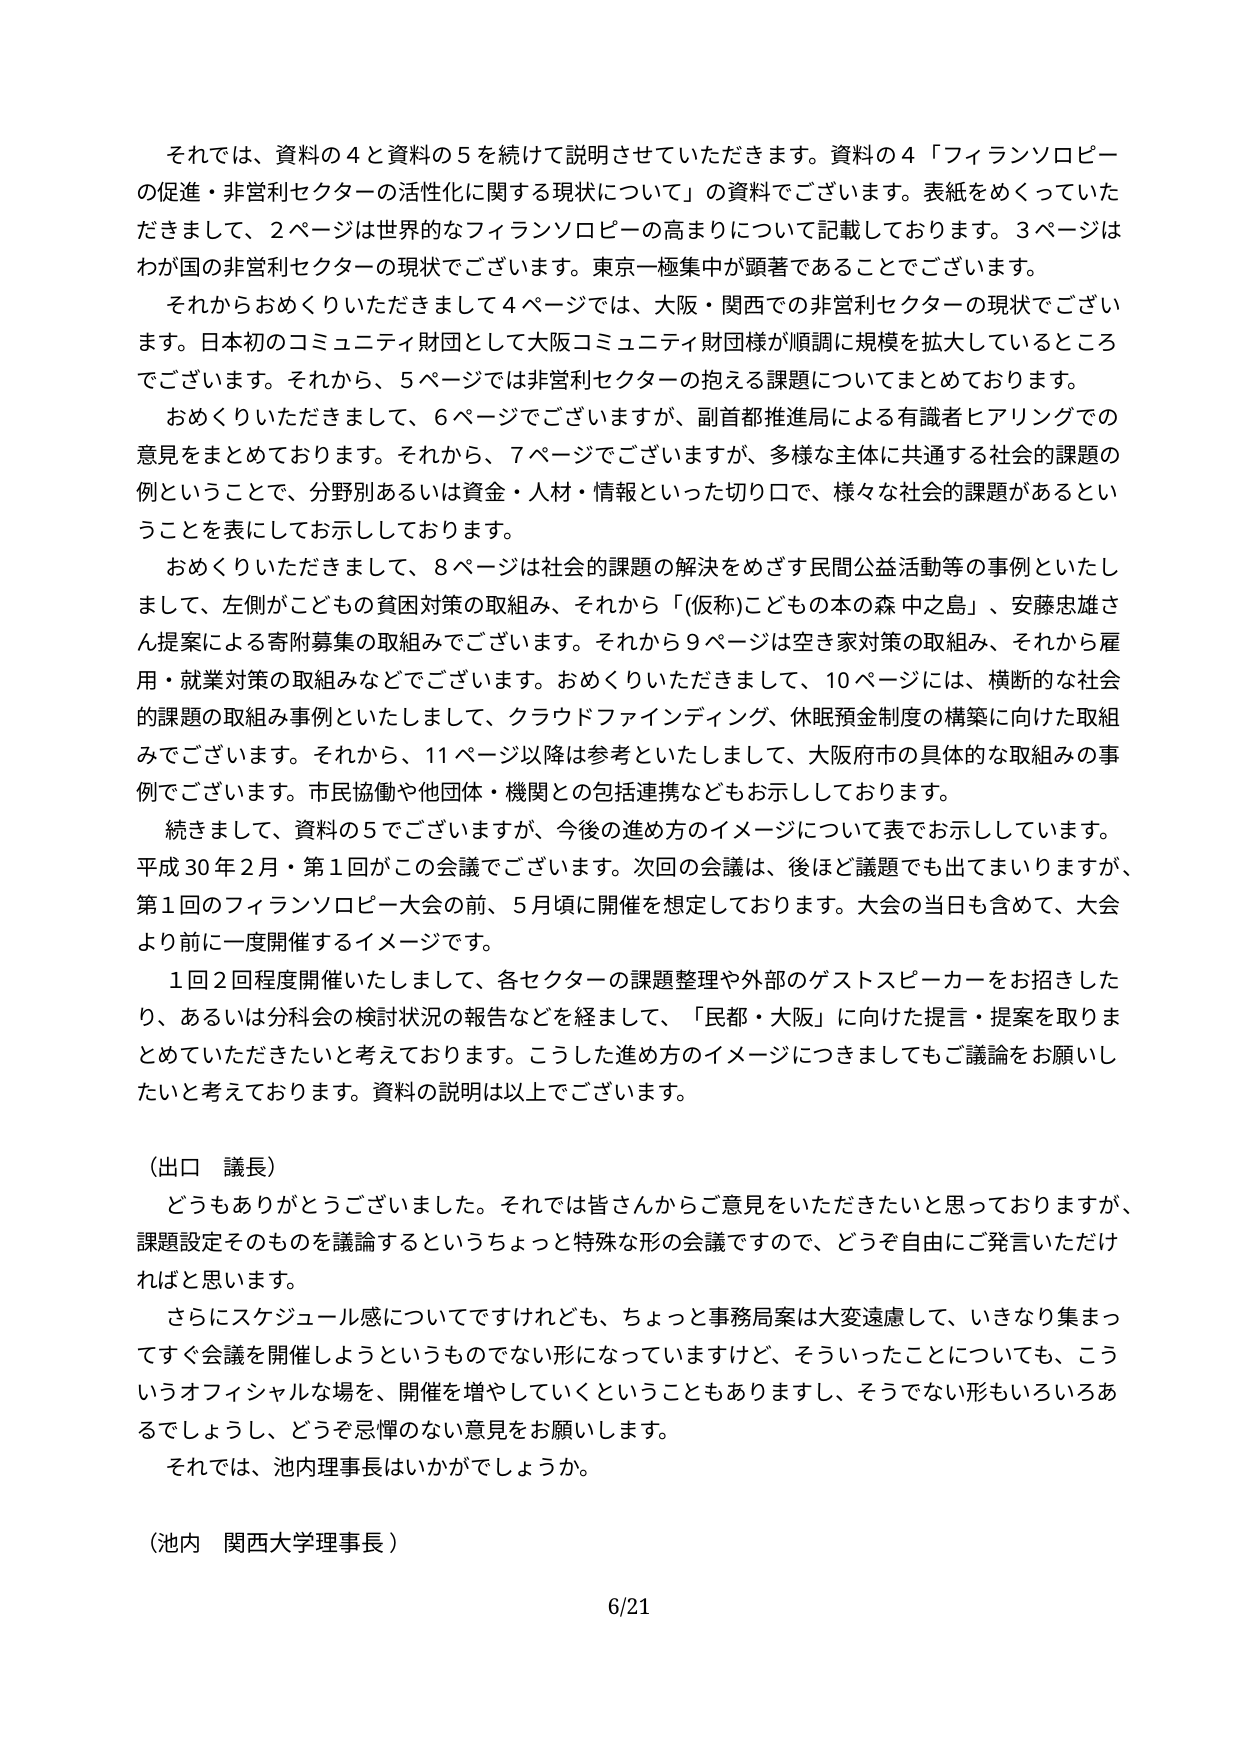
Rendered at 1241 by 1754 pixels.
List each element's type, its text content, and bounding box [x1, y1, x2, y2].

text （出口 議長） [136, 1147, 1122, 1185]
text それでは、資料の４と資料の５を続けて説明させていただきます。資料の４「フィランソロピーの促進・非営利セクターの活性化に関する現状について」の資料でございます。表紙をめくっていただきまして、２ページは世界的なフィランソロピーの高まりについて記載しております。３ページはわが国の非営利セクターの現状でございます。東京一極集中が顕著であることでございます。 [136, 135, 1122, 285]
text どうもありがとうございました。それでは皆さんからご意見をいただきたいと思っておりますが、課題設定そのものを議論するというちょっと特殊な形の会議ですので、どうぞ自由にご発言いただければと思います。 [136, 1185, 1122, 1297]
text それからおめくりいただきまして４ページでは、大阪・関西での非営利セクターの現状でございます。日本初のコミュニティ財団として大阪コミュニティ財団様が順調に規模を拡大しているところでございます。それから、５ページでは非営利セクターの抱える課題についてまとめております。 [136, 285, 1122, 397]
text １回２回程度開催いたしまして、各セクターの課題整理や外部のゲストスピーカーをお招きしたり、あるいは分科会の検討状況の報告などを経まして、「民都・大阪」に向けた提言・提案を取りまとめていただきたいと考えております。こうした進め方のイメージにつきましてもご議論をお願いしたいと考えております。資料の説明は以上でございます。 [136, 960, 1122, 1110]
text （池内 関西大学理事長 ） [136, 1522, 1122, 1560]
text さらにスケジュール感についてですけれども、ちょっと事務局案は大変遠慮して、いきなり集まってすぐ会議を開催しようというものでない形になっていますけど、そういったことについても、こういうオフィシャルな場を、開催を増やしていくということもありますし、そうでない形もいろいろあるでしょうし、どうぞ忌憚のない意見をお願いします。 [136, 1297, 1122, 1447]
text おめくりいただきまして、６ページでございますが、副首都推進局による有識者ヒアリングでの意見をまとめております。それから、７ページでございますが、多様な主体に共通する社会的課題の例ということで、分野別あるいは資金・人材・情報といった切り口で、様々な社会的課題があるということを表にしてお示ししております。 [136, 397, 1122, 547]
text それでは、池内理事長はいかがでしょうか。 [136, 1447, 1122, 1485]
text おめくりいただきまして、８ページは社会的課題の解決をめざす民間公益活動等の事例といたしまして、左側がこどもの貧困対策の取組み、それから「(仮称)こどもの本の森 中之島」、安藤忠雄さん提案による寄附募集の取組みでございます。それから９ページは空き家対策の取組み、それから雇用・就業対策の取組みなどでございます。おめくりいただきまして、10ページには、横断的な社会的課題の取組み事例といたしまして、クラウドファインディング、休眠預金制度の構築に向けた取組みでございます。それから、11ページ以降は参考といたしまして、大阪府市の具体的な取組みの事例でございます。市民協働や他団体・機関との包括連携などもお示ししております。 [136, 547, 1122, 810]
text 続きまして、資料の５でございますが、今後の進め方のイメージについて表でお示ししています。平成30年２月・第１回がこの会議でございます。次回の会議は、後ほど議題でも出てまいりますが、第１回のフィランソロピー大会の前、５月頃に開催を想定しております。大会の当日も含めて、大会より前に一度開催するイメージです。 [136, 810, 1122, 960]
